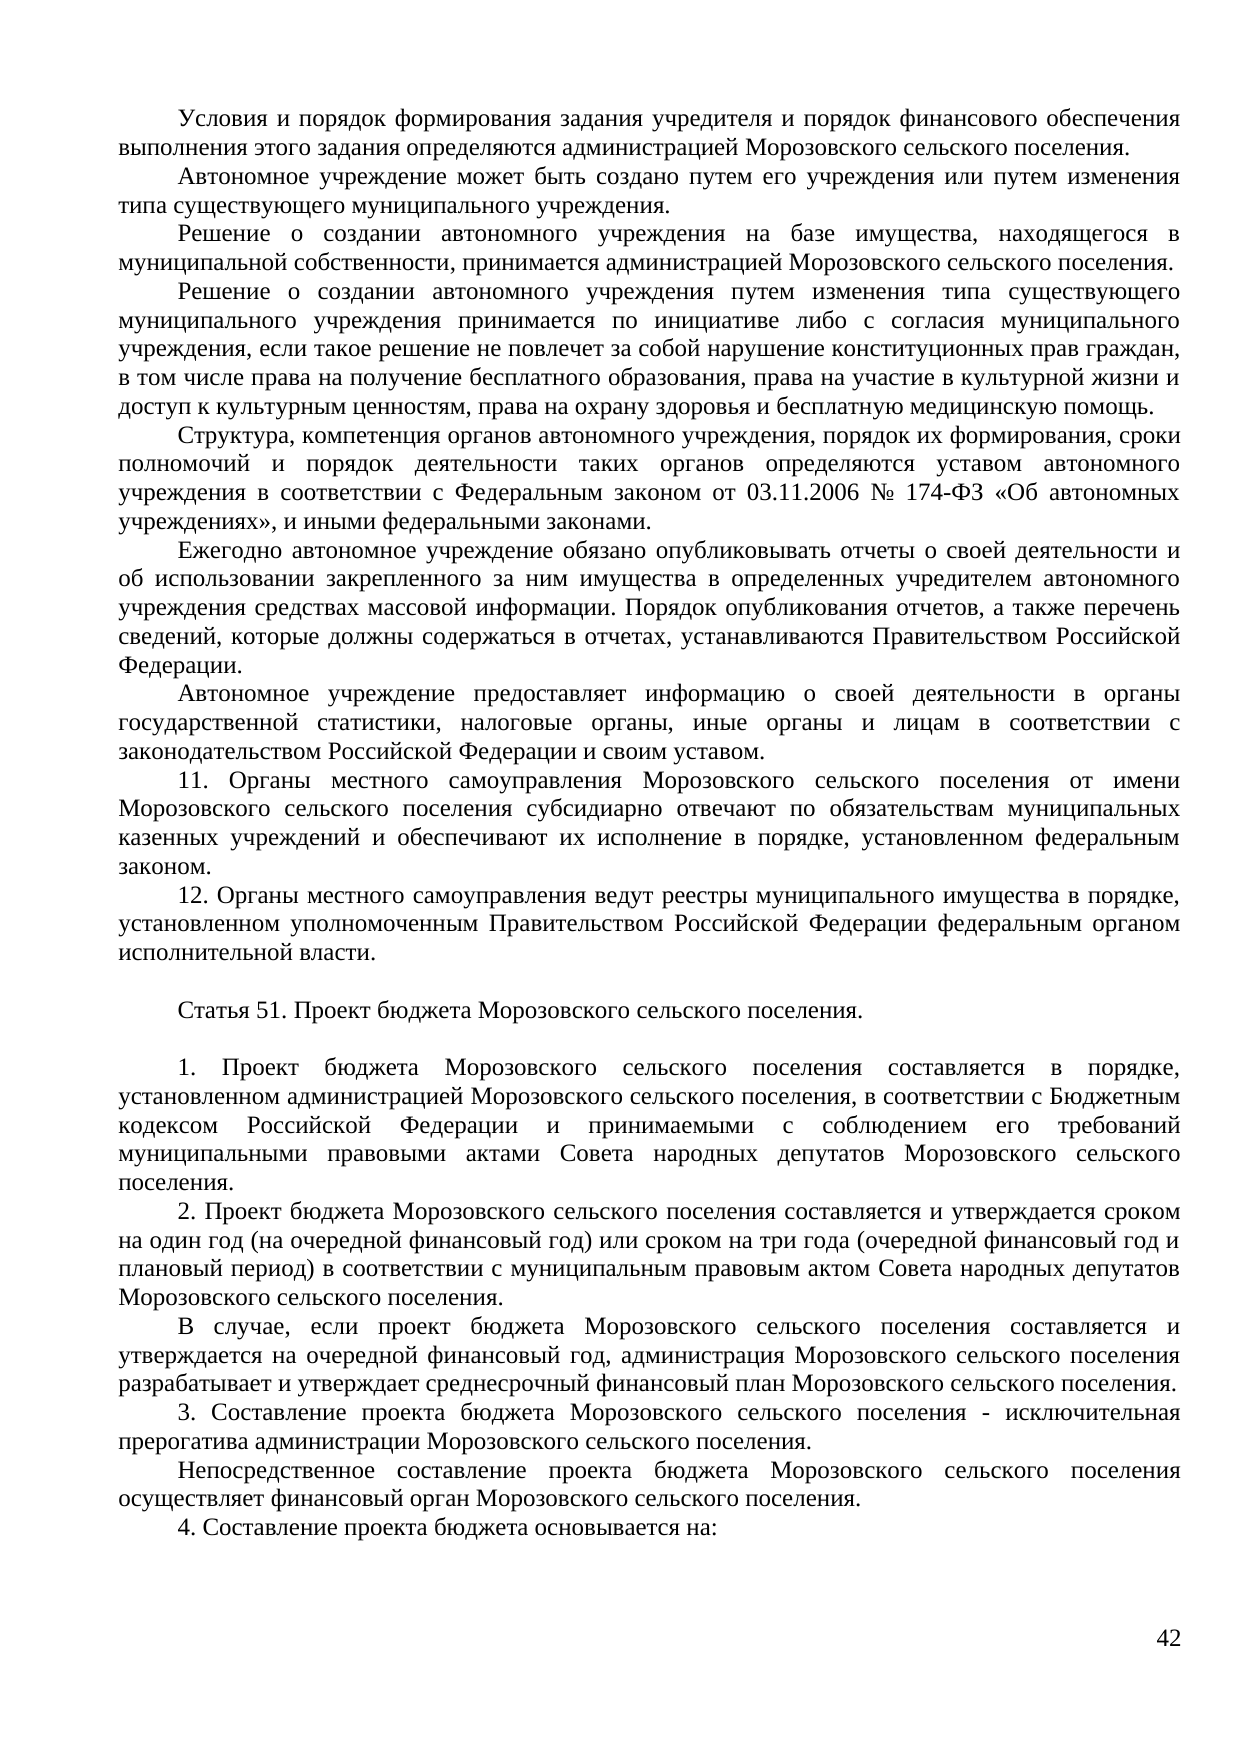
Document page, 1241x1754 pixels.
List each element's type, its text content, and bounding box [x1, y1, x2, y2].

text 12. Органы местного самоуправления ведут реестры муниципального имущества в порядке, установленном уполномоченным Правительством Российской Федерации федеральным органом исполнительной власти. [118, 880, 1181, 966]
text 2. Проект бюджета Морозовского сельского поселения составляется и утверждается сроком на один год (на очередной финансовый год) или сроком на три года (очередной финансовый год и плановый период) в соответствии с муниципальным правовым актом Совета народных депутатов Морозовского сельского поселения. [118, 1196, 1181, 1311]
text Решение о создании автономного учреждения путем изменения типа существующего муниципального учреждения принимается по инициативе либо с согласия муниципального учреждения, если такое решение не повлечет за собой нарушение конституционных прав граждан, в том числе права на получение бесплатного образования, права на участие в культурной жизни и доступ к культурным ценностям, права на охрану здоровья и бесплатную медицинскую помощь. [118, 276, 1181, 420]
text 11. Органы местного самоуправления Морозовского сельского поселения от имени Морозовского сельского поселения субсидиарно отвечают по обязательствам муниципальных казенных учреждений и обеспечивают их исполнение в порядке, установленном федеральным законом. [118, 765, 1181, 880]
text Ежегодно автономное учреждение обязано опубликовывать отчеты о своей деятельности и об использовании закрепленного за ним имущества в определенных учредителем автономного учреждения средствах массовой информации. Порядок опубликования отчетов, а также перечень сведений, которые должны содержаться в отчетах, устанавливаются Правительством Российской Федерации. [118, 535, 1181, 678]
text Непосредственное составление проекта бюджета Морозовского сельского поселения осуществляет финансовый орган Морозовского сельского поселения. [118, 1455, 1181, 1512]
text Автономное учреждение может быть создано путем его учреждения или путем изменения типа существующего муниципального учреждения. [118, 161, 1181, 218]
text В случае, если проект бюджета Морозовского сельского поселения составляется и утверждается на очередной финансовый год, администрация Морозовского сельского поселения разрабатывает и утверждает среднесрочный финансовый план Морозовского сельского поселения. [118, 1311, 1181, 1397]
text Статья 51. Проект бюджета Морозовского сельского поселения. [118, 995, 1181, 1023]
text 3. Составление проекта бюджета Морозовского сельского поселения - исключительная прерогатива администрации Морозовского сельского поселения. [118, 1397, 1181, 1455]
text 4. Составление проекта бюджета основывается на: [118, 1512, 1181, 1541]
text Решение о создании автономного учреждения на базе имущества, находящегося в муниципальной собственности, принимается администрацией Морозовского сельского поселения. [118, 218, 1181, 276]
text Структура, компетенция органов автономного учреждения, порядок их формирования, сроки полномочий и порядок деятельности таких органов определяются уставом автономного учреждения в соответствии с Федеральным законом от 03.11.2006 № 174-ФЗ «Об автономных учреждениях», и иными федеральными законами. [118, 420, 1181, 535]
text Условия и порядок формирования задания учредителя и порядок финансового обеспечения выполнения этого задания определяются администрацией Морозовского сельского поселения. [118, 103, 1181, 161]
text Автономное учреждение предоставляет информацию о своей деятельности в органы государственной статистики, налоговые органы, иные органы и лицам в соответствии с законодательством Российской Федерации и своим уставом. [118, 678, 1181, 765]
text 1. Проект бюджета Морозовского сельского поселения составляется в порядке, установленном администрацией Морозовского сельского поселения, в соответствии с Бюджетным кодексом Российской Федерации и принимаемыми с соблюдением его требований муниципальными правовыми актами Совета народных депутатов Морозовского сельского поселения. [118, 1052, 1181, 1196]
